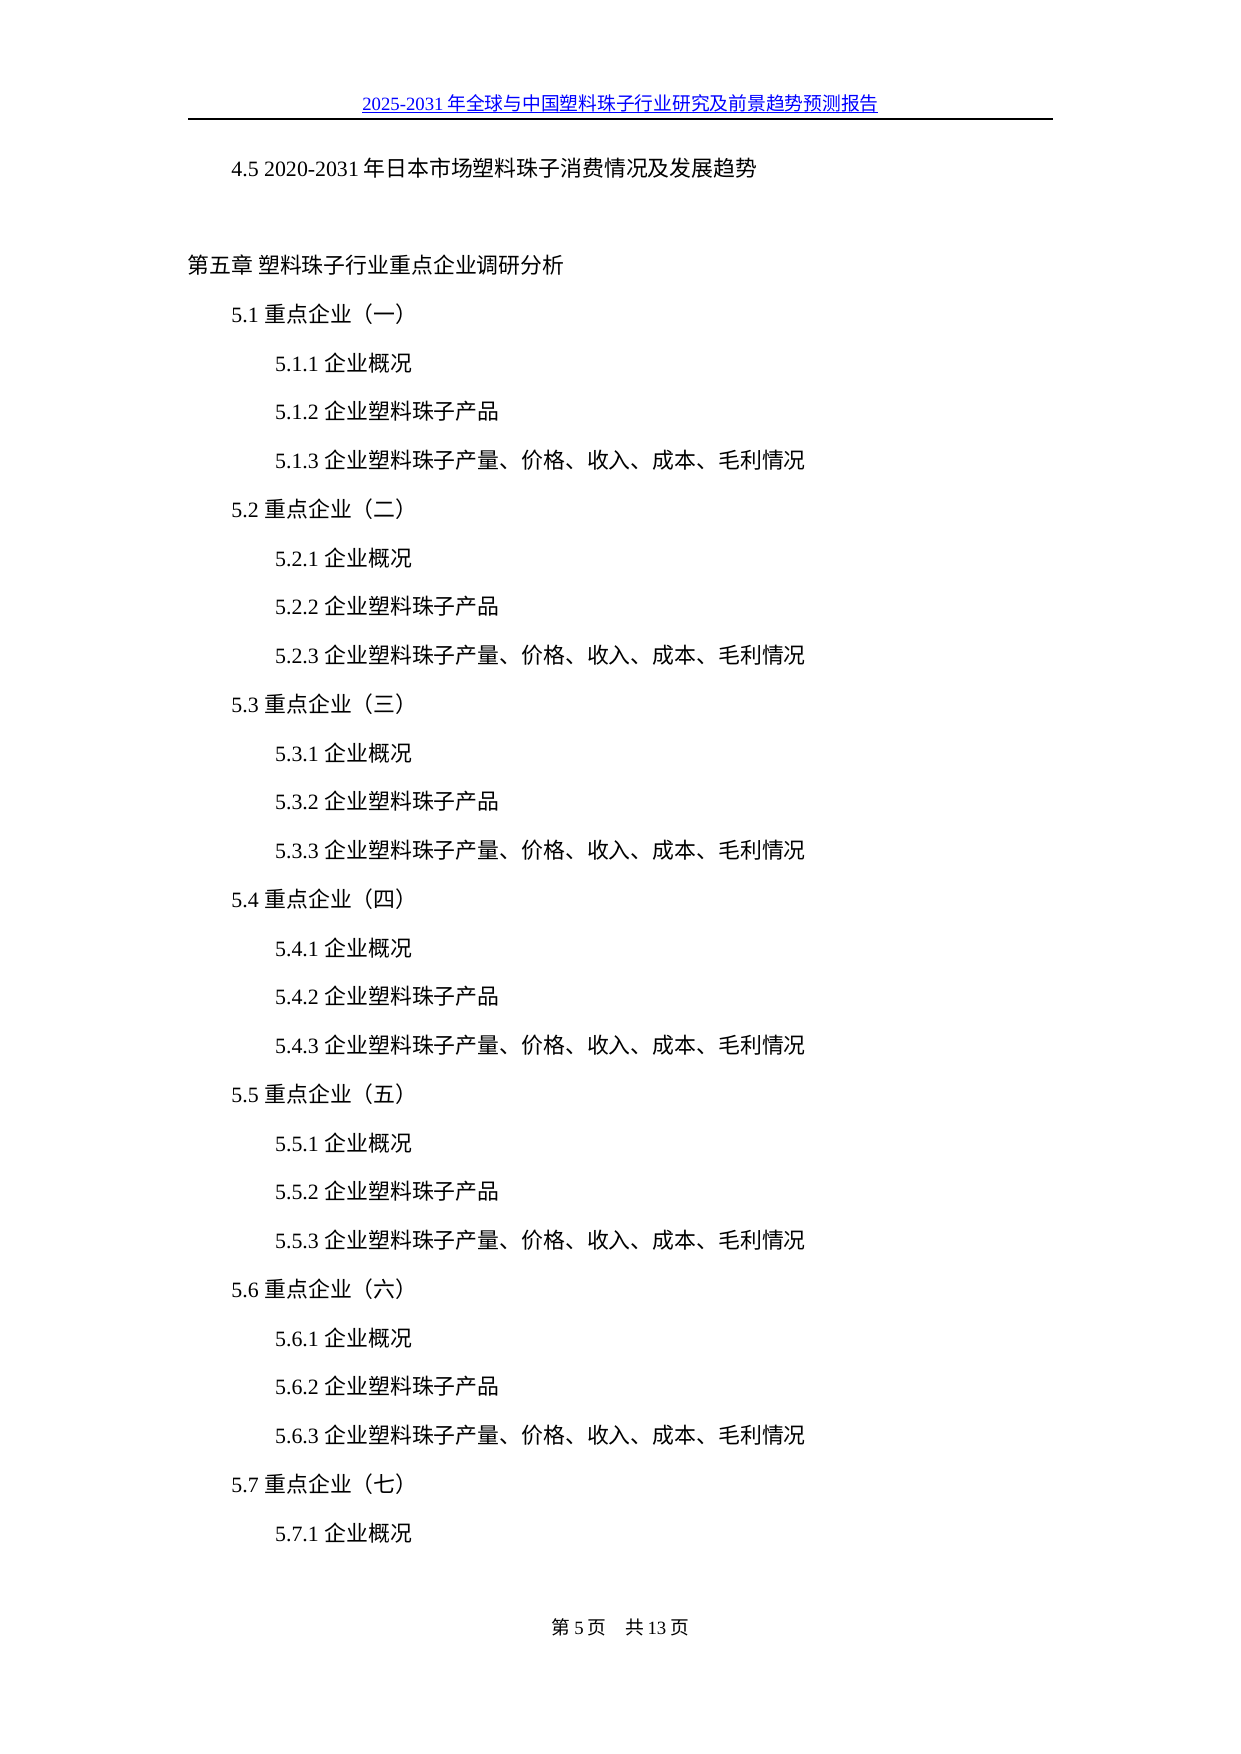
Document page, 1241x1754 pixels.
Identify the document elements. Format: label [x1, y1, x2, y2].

text [187, 150, 1053, 1548]
